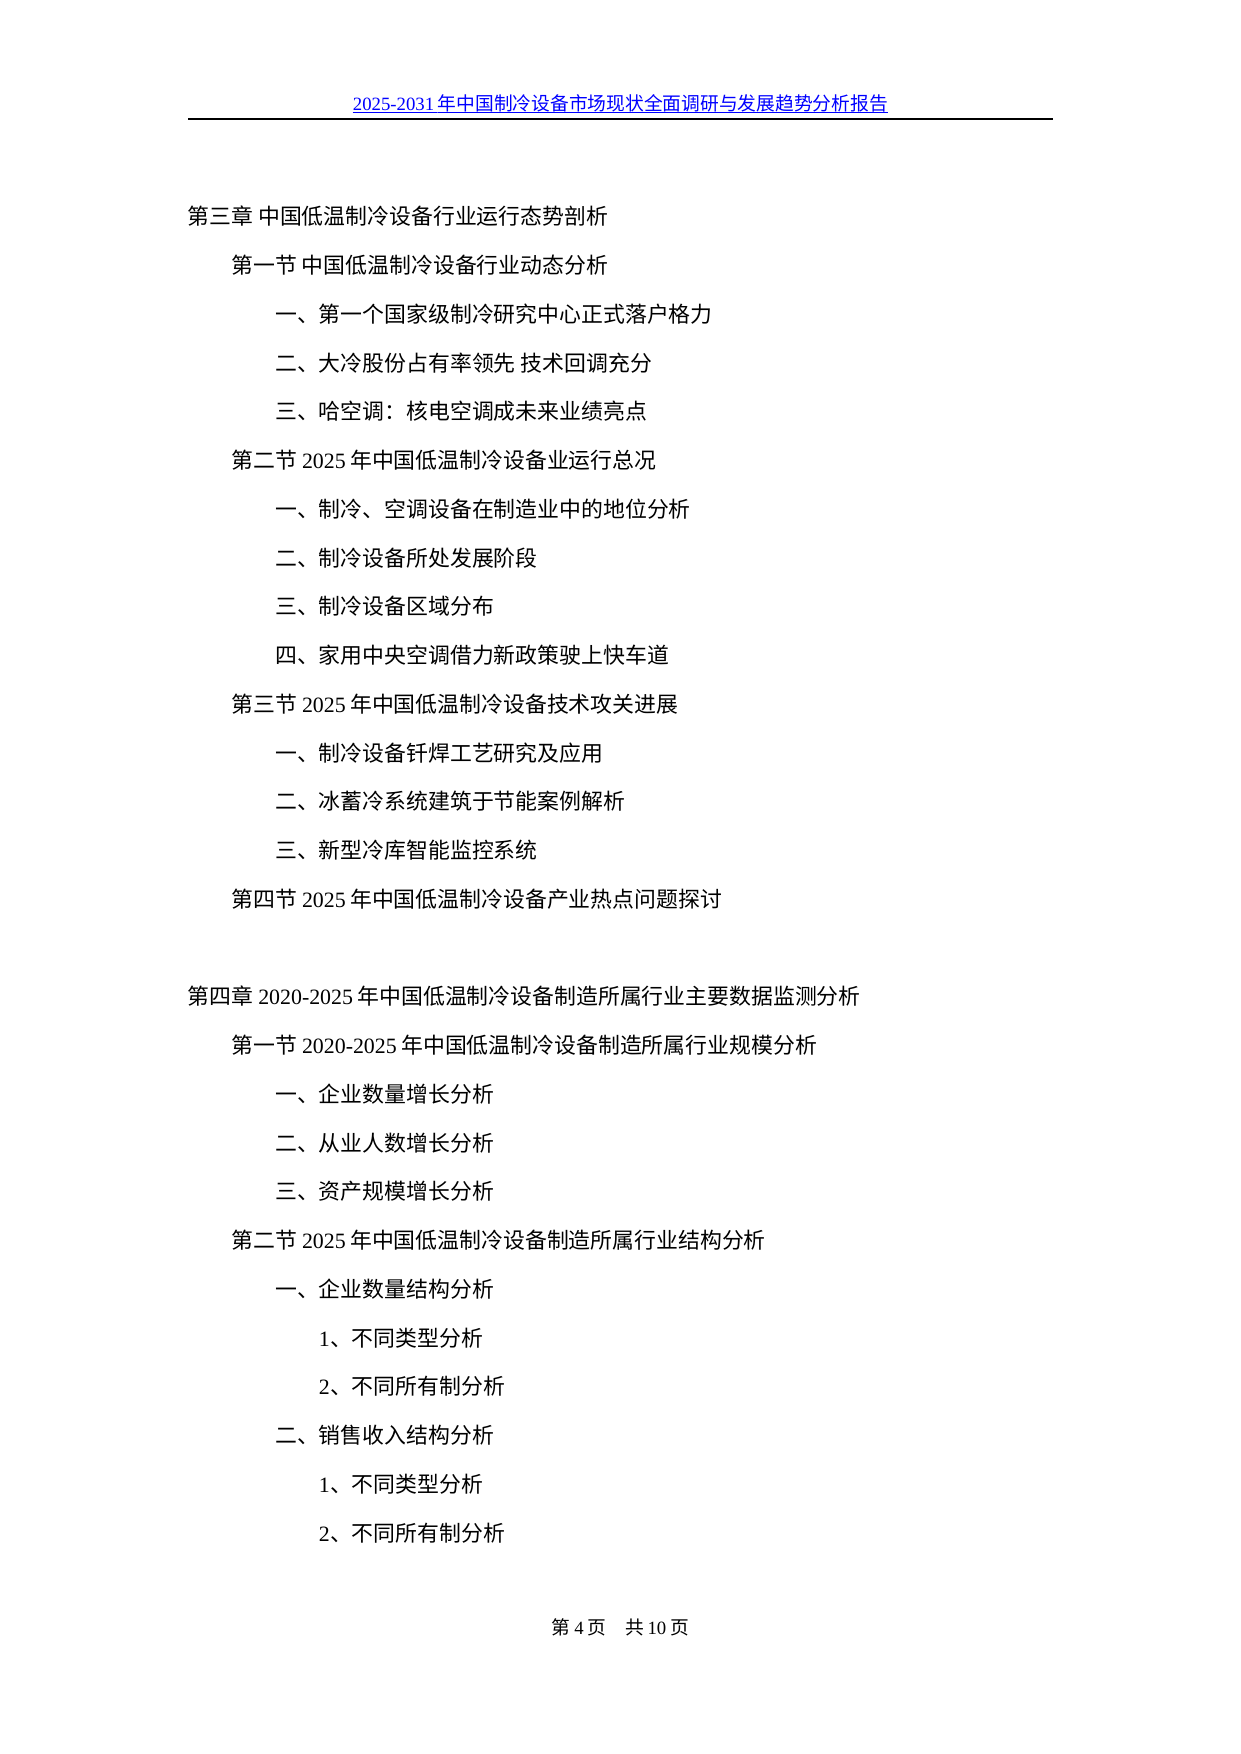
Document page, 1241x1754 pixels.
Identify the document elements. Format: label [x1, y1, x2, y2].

text [187, 150, 1053, 1548]
